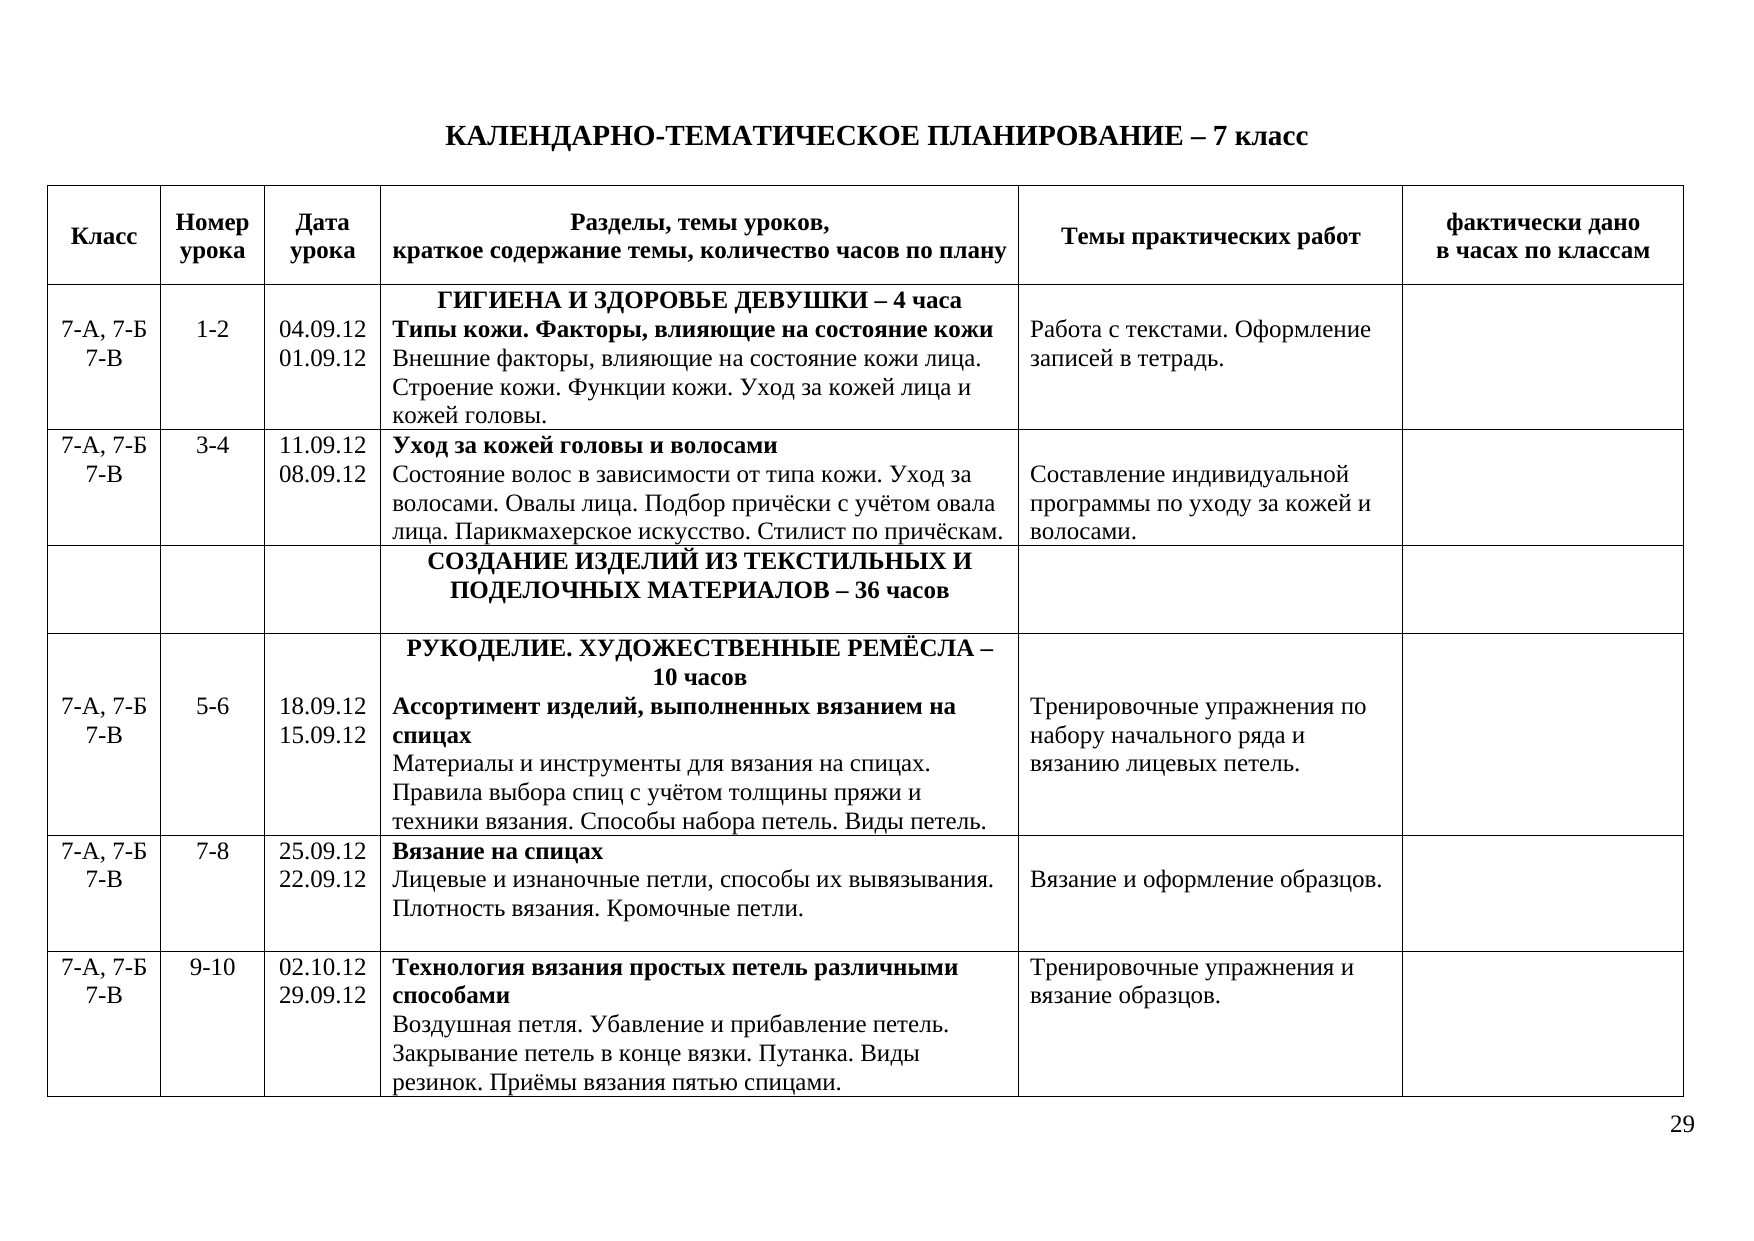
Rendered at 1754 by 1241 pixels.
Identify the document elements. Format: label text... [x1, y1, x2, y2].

table_cell [1403, 634, 1683, 835]
table_cell 3-4 [161, 430, 264, 545]
table_cell 7-А, 7-Б 7-В [48, 836, 160, 951]
table_cell 7-А, 7-Б 7-В [48, 430, 160, 545]
table_cell 9-10 [161, 952, 264, 1096]
table_cell Работа с текстами. Оформление записей в тетрадь. [1019, 285, 1402, 429]
table_cell [161, 546, 264, 632]
table_header Класс [48, 186, 160, 284]
table_cell Уход за кожей головы и волосами Состояние волос в зависимости от типа кожи. Уход за волосами. Овалы лица. Подбор причёски с учётом овала лица. Парикмахерское искусство. Стилист по причёскам. [381, 430, 1018, 545]
table_cell [1403, 430, 1683, 545]
table_cell Технология вязания простых петель различными способами Воздушная петля. Убавление и прибавление петель. Закрывание петель в конце вязки. Путанка. Виды резинок. Приёмы вязания пятью спицами. [381, 952, 1018, 1096]
table_cell 25.09.12 22.09.12 [265, 836, 380, 951]
table_cell [1019, 546, 1402, 632]
table_header Дата урока [265, 186, 380, 284]
table_cell [1403, 546, 1683, 632]
table_cell 7-А, 7-Б 7-В [48, 634, 160, 835]
table_header фактически дано в часах по классам [1403, 186, 1683, 284]
table_cell [1403, 285, 1683, 429]
table_cell 7-А, 7-Б 7-В [48, 285, 160, 429]
table_cell [1403, 836, 1683, 951]
table_cell 1-2 [161, 285, 264, 429]
table_header Темы практических работ [1019, 186, 1402, 284]
table_cell 02.10.12 29.09.12 [265, 952, 380, 1096]
table_cell Тренировочные упражнения по набору начального ряда и вязанию лицевых петель. [1019, 634, 1402, 835]
table_cell 7-8 [161, 836, 264, 951]
table_cell 5-6 [161, 634, 264, 835]
table_cell ГИГИЕНА И ЗДОРОВЬЕ ДЕВУШКИ – 4 часа Типы кожи. Факторы, влияющие на состояние кожи Внешние факторы, влияющие на состояние кожи лица. Строение кожи. Функции кожи. Уход за кожей лица и кожей головы. [381, 285, 1018, 429]
table_cell 11.09.12 08.09.12 [265, 430, 380, 545]
table_cell Вязание и оформление образцов. [1019, 836, 1402, 951]
table_cell Составление индивидуальной программы по уходу за кожей и волосами. [1019, 430, 1402, 545]
table_cell 7-А, 7-Б 7-В [48, 952, 160, 1096]
table_cell [1403, 952, 1683, 1096]
table_cell 18.09.12 15.09.12 [265, 634, 380, 835]
table_cell [265, 546, 380, 632]
table_header Номер урока [161, 186, 264, 284]
table_header Разделы, темы уроков, краткое содержание темы, количество часов по плану [381, 186, 1018, 284]
text КАЛЕНДАРНО-ТЕМАТИЧЕСКОЕ ПЛАНИРОВАНИЕ – 7 класс [59, 118, 1695, 152]
table_cell РУКОДЕЛИЕ. ХУДОЖЕСТВЕННЫЕ РЕМЁСЛА – 10 часов Ассортимент изделий, выполненных вязанием на спицах Материалы и инструменты для вязания на спицах. Правила выбора спиц с учётом толщины пряжи и техники вязания. Способы набора петель. Виды петель. [381, 634, 1018, 835]
table_cell Вязание на спицах Лицевые и изнаночные петли, способы их вывязывания. Плотность вязания. Кромочные петли. [381, 836, 1018, 951]
table_cell [48, 546, 160, 632]
table_cell 04.09.12 01.09.12 [265, 285, 380, 429]
table_cell Тренировочные упражнения и вязание образцов. [1019, 952, 1402, 1096]
table_cell СОЗДАНИЕ ИЗДЕЛИЙ ИЗ ТЕКСТИЛЬНЫХ И ПОДЕЛОЧНЫХ МАТЕРИАЛОВ – 36 часов [381, 546, 1018, 632]
